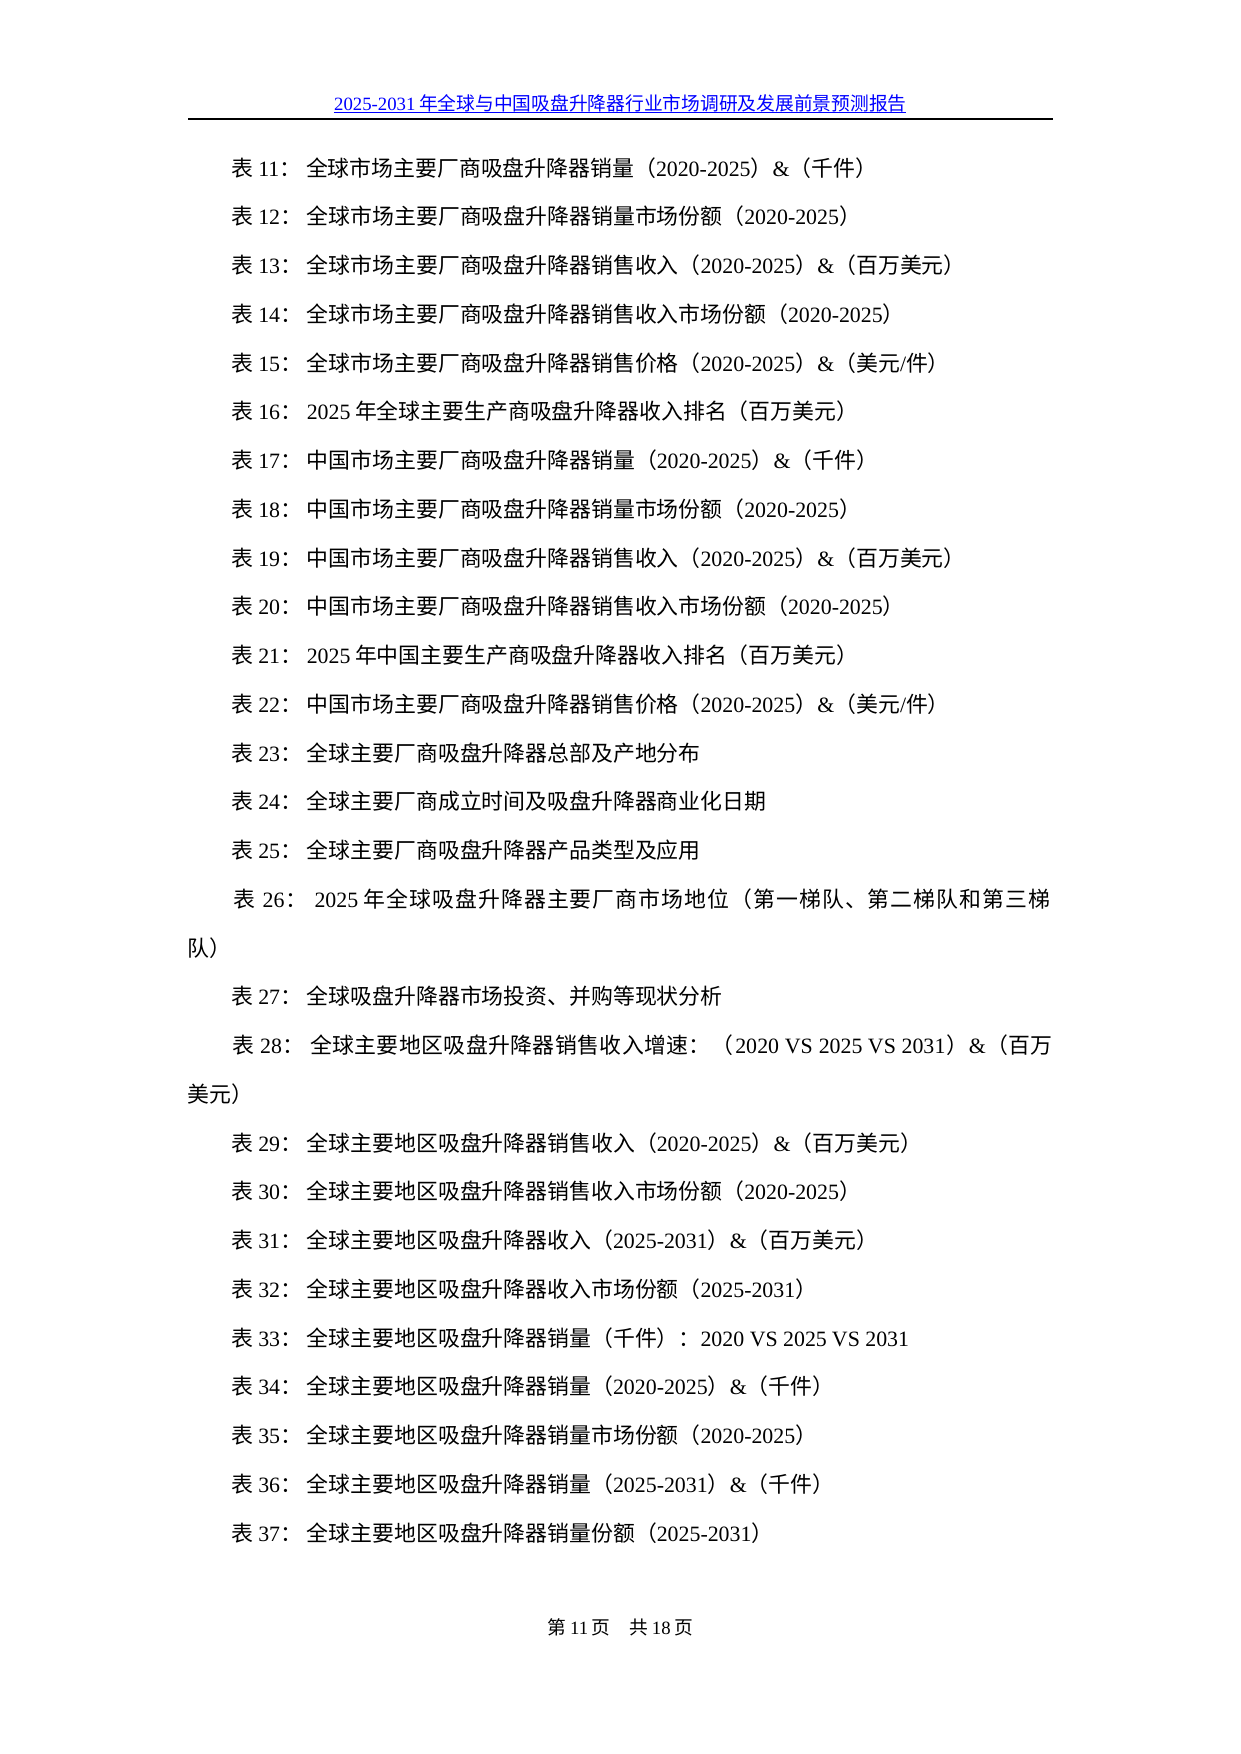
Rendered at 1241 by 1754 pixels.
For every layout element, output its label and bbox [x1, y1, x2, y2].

text [187, 150, 1053, 1548]
